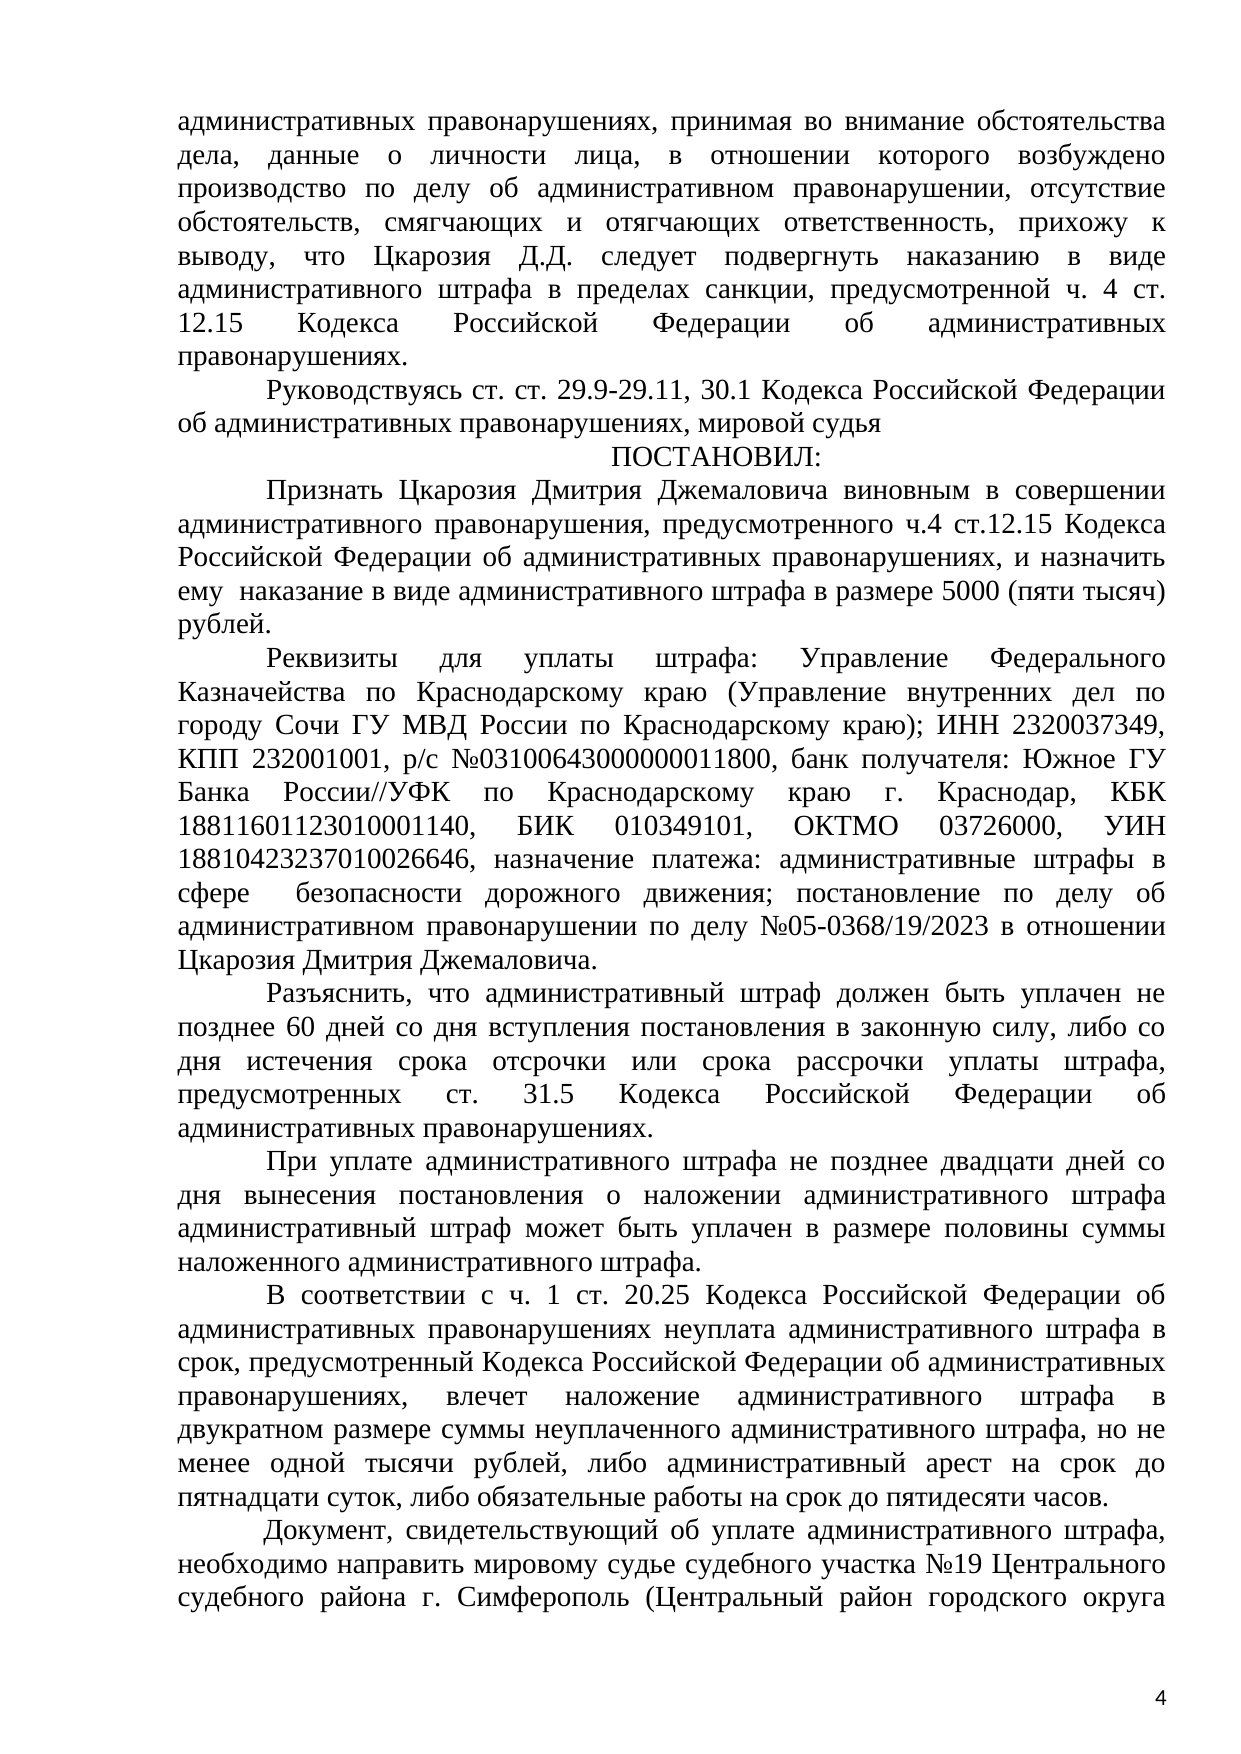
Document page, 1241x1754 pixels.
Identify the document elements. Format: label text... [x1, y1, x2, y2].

text Разъяснить, что административный штраф должен быть уплачен не позднее 60 дней со дня вступления постановления в законную силу, либо со дня истечения срока отсрочки или срока рассрочки уплаты штрафа, предусмотренных ст. 31.5 Кодекса Российской Федерации об административных правонарушениях. [177, 976, 1167, 1143]
text Реквизиты для уплаты штрафа: Управление Федерального Казначейства по Краснодарскому краю (Управление внутренних дел по городу Сочи ГУ МВД России по Краснодарскому краю); ИНН 2320037349, КПП 232001001, р/с №03100643000000011800, банк получателя: Южное ГУ Банка России//УФК по Краснодарскому краю г. Краснодар, КБК 18811601123010001140, БИК 010349101, ОКТМО 03726000, УИН 18810423237010026646, назначение платежа: административные штрафы в сфере безопасности дорожного движения; постановление по делу об административном правонарушении по делу №05-0368/19/2023 в отношении Цкарозия Дмитрия Джемаловича. [177, 640, 1167, 976]
text Признать Цкарозия Дмитрия Джемаловича виновным в совершении административного правонарушения, предусмотренного ч.4 ст.12.15 Кодекса Российской Федерации об административных правонарушениях, и назначить ему наказание в виде административного штрафа в размере 5000 (пяти тысяч) рублей. [177, 472, 1167, 640]
text Руководствуясь ст. ст. 29.9-29.11, 30.1 Кодекса Российской Федерации об административных правонарушениях, мировой судья [177, 372, 1167, 439]
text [177, 1512, 1167, 1613]
text При уплате административного штрафа не позднее двадцати дней со дня вынесения постановления о наложении административного штрафа административный штраф может быть уплачен в размере половины суммы наложенного административного штрафа. [177, 1143, 1167, 1277]
text ПОСТАНОВИЛ: [177, 439, 1167, 472]
text В соответствии с ч. 1 ст. 20.25 Кодекса Российской Федерации об административных правонарушениях неуплата административного штрафа в срок, предусмотренный Кодекса Российской Федерации об административных правонарушениях, влечет наложение административного штрафа в двукратном размере суммы неуплаченного административного штрафа, но не менее одной тысячи рублей, либо административный арест на срок до пятнадцати суток, либо обязательные работы на срок до пятидесяти часов. [177, 1277, 1167, 1512]
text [177, 103, 1167, 372]
